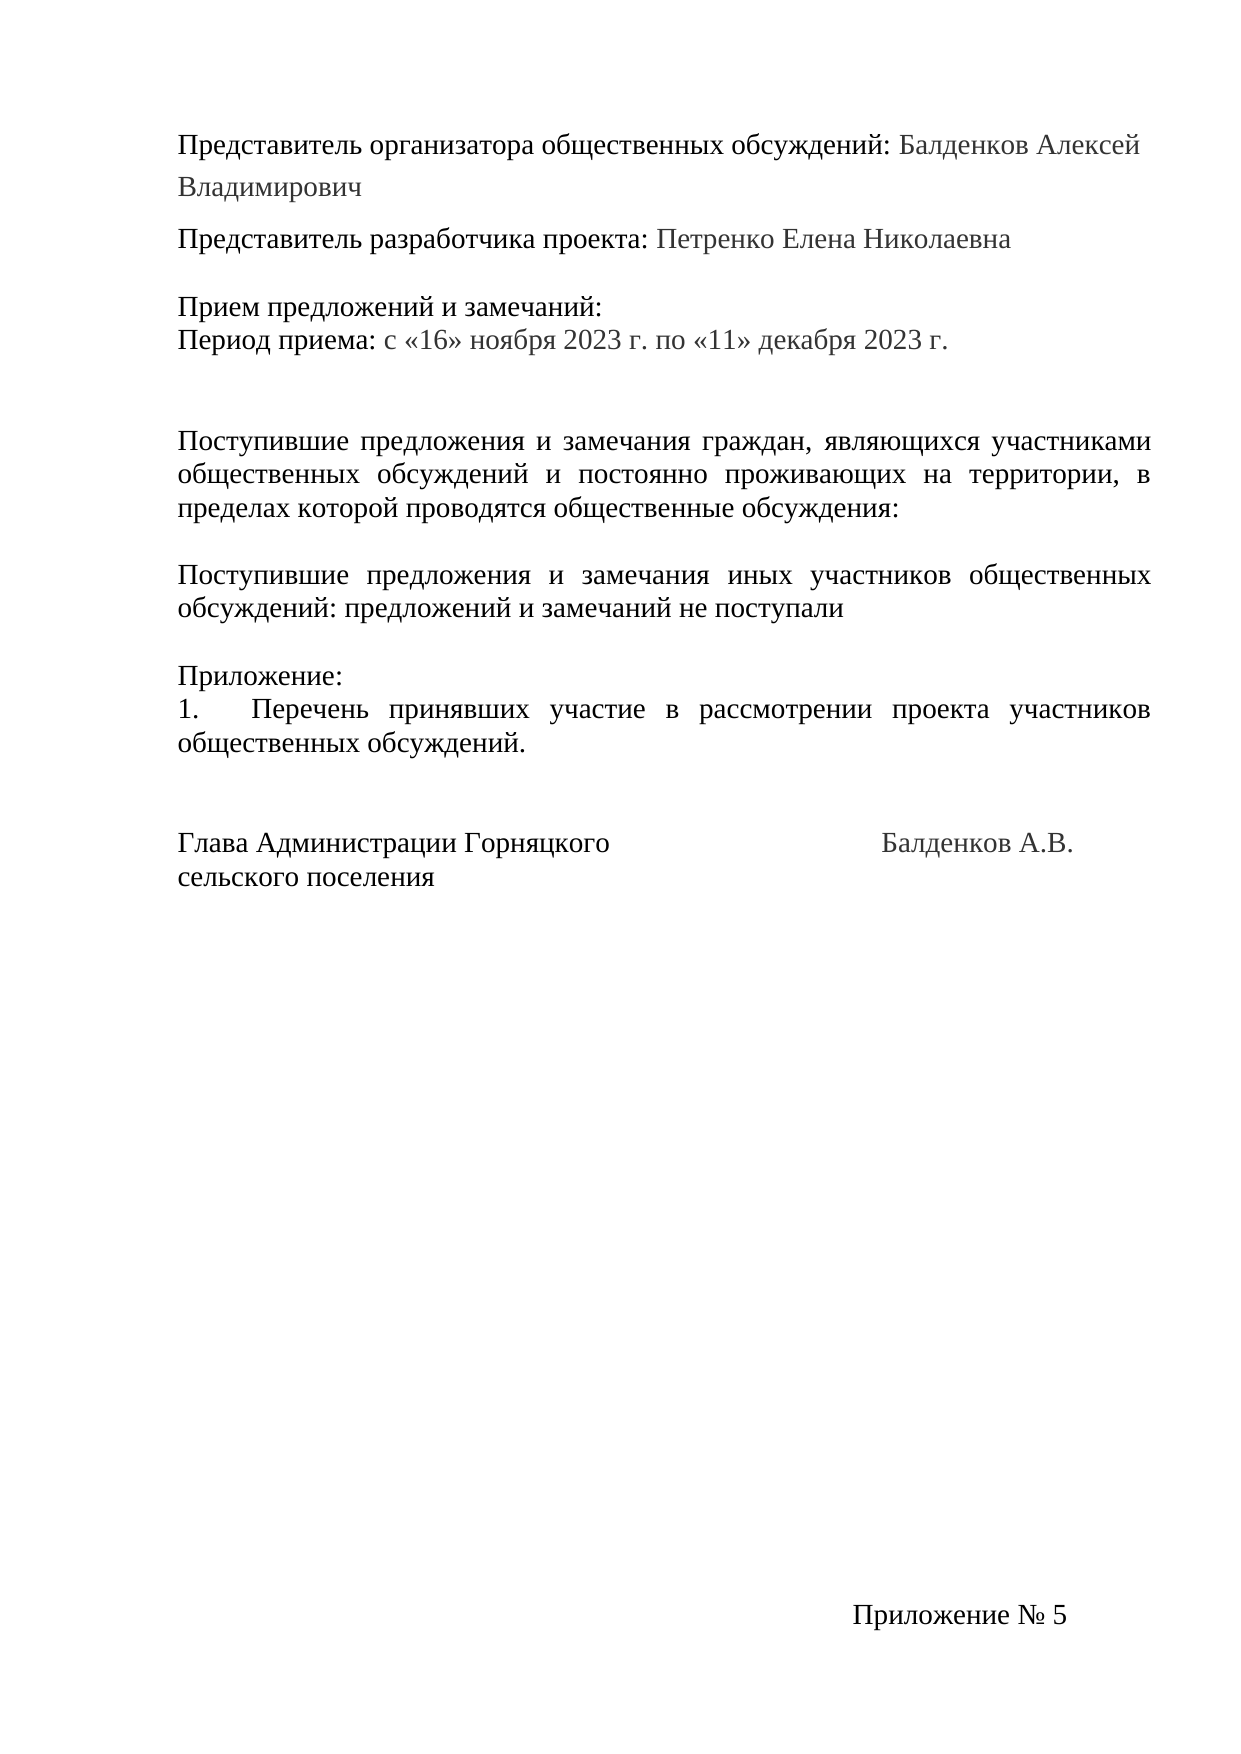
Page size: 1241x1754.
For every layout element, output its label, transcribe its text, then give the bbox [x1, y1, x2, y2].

text Поступившие предложения и замечания иных участников общественных обсуждений: предложений и замечаний не поступали [177, 557, 1152, 624]
text Представитель разработчика проекта: Петренко Елена Николаевна [177, 222, 1152, 255]
text Период приема: с «16» ноября 2023 г. по «11» декабря 2023 г. [177, 322, 1152, 356]
list Перечень принявших участие в рассмотрении проекта участников общественных обсуждений. [177, 691, 1152, 758]
table_header Балденков А.В. [783, 825, 1240, 1530]
text Прием предложений и замечаний: [177, 289, 1152, 322]
text Приложение № 5 [768, 1597, 1152, 1630]
text Поступившие предложения и замечания граждан, являющихся участниками общественных обсуждений и постоянно проживающих на территории, в пределах которой проводятся общественные обсуждения: [177, 423, 1152, 523]
text Приложение: [177, 658, 1152, 691]
table_header Глава Администрации Горняцкого сельского поселения [166, 825, 782, 1530]
text Представитель организатора общественных обсуждений: Балденков Алексей Владимирович [177, 118, 1152, 203]
